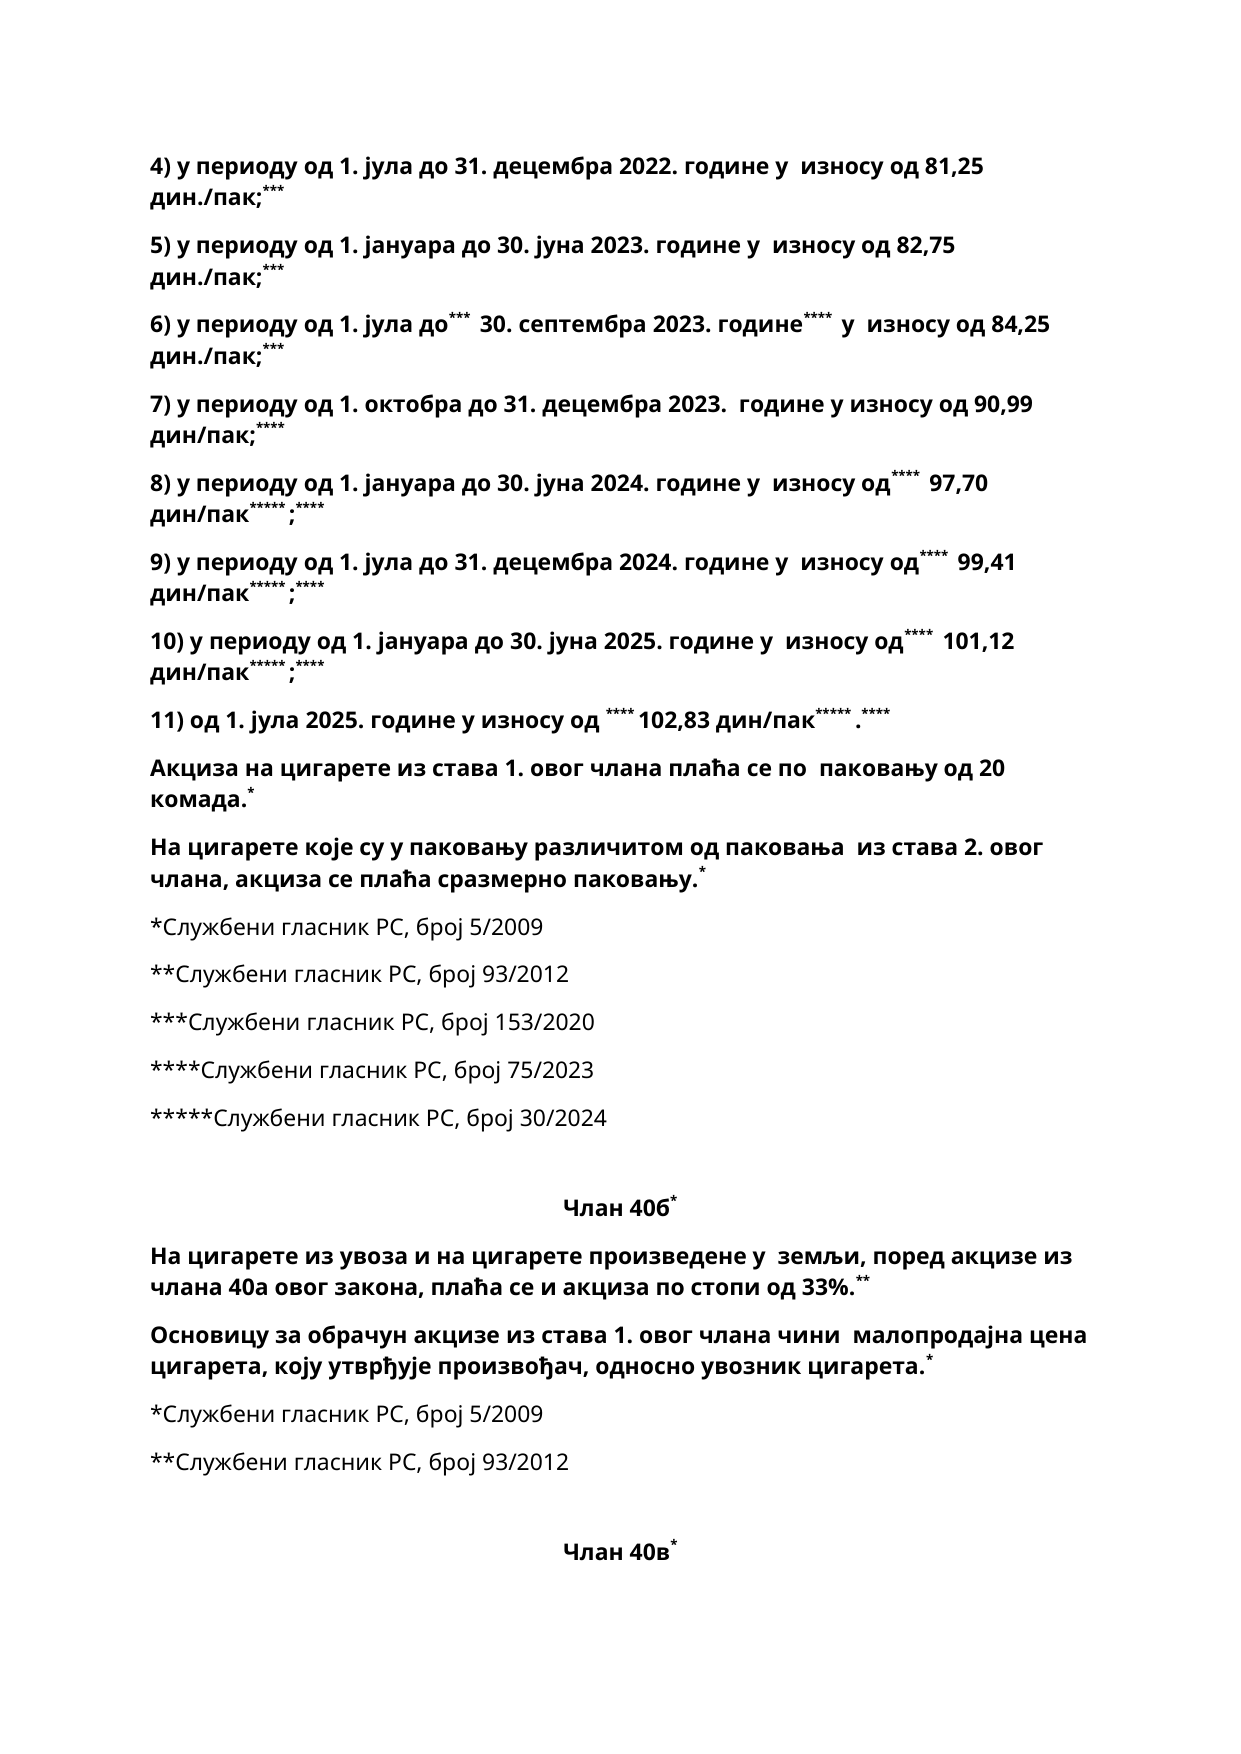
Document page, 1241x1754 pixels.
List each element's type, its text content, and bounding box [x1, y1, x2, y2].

text Основицу за обрачун акцизе из става 1. овог члана чини малопродајна цена цигарета, коју утврђује произвођач, односно увозник цигарета.* [150, 1319, 1090, 1381]
text *Службени гласник РС, број 5/2009 [150, 910, 1090, 942]
text **Службени гласник РС, број 93/2012 [150, 958, 1090, 989]
text На цигарете из увоза и на цигарете произведене у земљи, поред акцизе из члана 40а овог закона, плаћа се и акциза по стопи од 33%.** [150, 1239, 1090, 1302]
text 8) у периоду од 1. јануара до 30. јуна 2024. године у износу од**** 97,70 дин/пак***** ;**** [150, 467, 1090, 529]
text Члан 40б* [150, 1192, 1090, 1223]
text 6) у периоду од 1. јула до*** 30. септембра 2023. године**** у износу од 84,25 дин./пак;*** [150, 308, 1090, 371]
text На цигарете које су у паковању различитом од паковања из става 2. овог члана, акциза се плаћа сразмерно паковању.* [150, 831, 1090, 894]
text 5) у периоду од 1. јануара до 30. јуна 2023. године у износу од 82,75 дин./пак;*** [150, 229, 1090, 292]
text 9) у периоду од 1. јула до 31. децембра 2024. године у износу од**** 99,41 дин/пак***** ;**** [150, 546, 1090, 608]
text 4) у периоду од 1. јула до 31. децембра 2022. године у износу од 81,25 дин./пак;*** [150, 150, 1090, 212]
text **Службени гласник РС, број 93/2012 [150, 1446, 1090, 1477]
text ***Службени гласник РС, број 153/2020 [150, 1006, 1090, 1037]
text ****Службени гласник РС, број 75/2023 [150, 1054, 1090, 1085]
text Акциза на цигарете из става 1. овог члана плаћа се по паковању од 20 комада.* [150, 752, 1090, 814]
text 7) у периоду од 1. октобра до 31. децембра 2023. године у износу од 90,99 дин/пак;**** [150, 387, 1090, 450]
text 11) од 1. јула 2025. године у износу од **** 102,83 дин/пак***** .**** [150, 704, 1090, 735]
text Члан 40в* [150, 1535, 1090, 1567]
text 10) у периоду од 1. јануара до 30. јуна 2025. године у износу од**** 101,12 дин/пак***** ;**** [150, 625, 1090, 687]
text *Службени гласник РС, број 5/2009 [150, 1398, 1090, 1429]
text *****Службени гласник РС, број 30/2024 [150, 1102, 1090, 1133]
